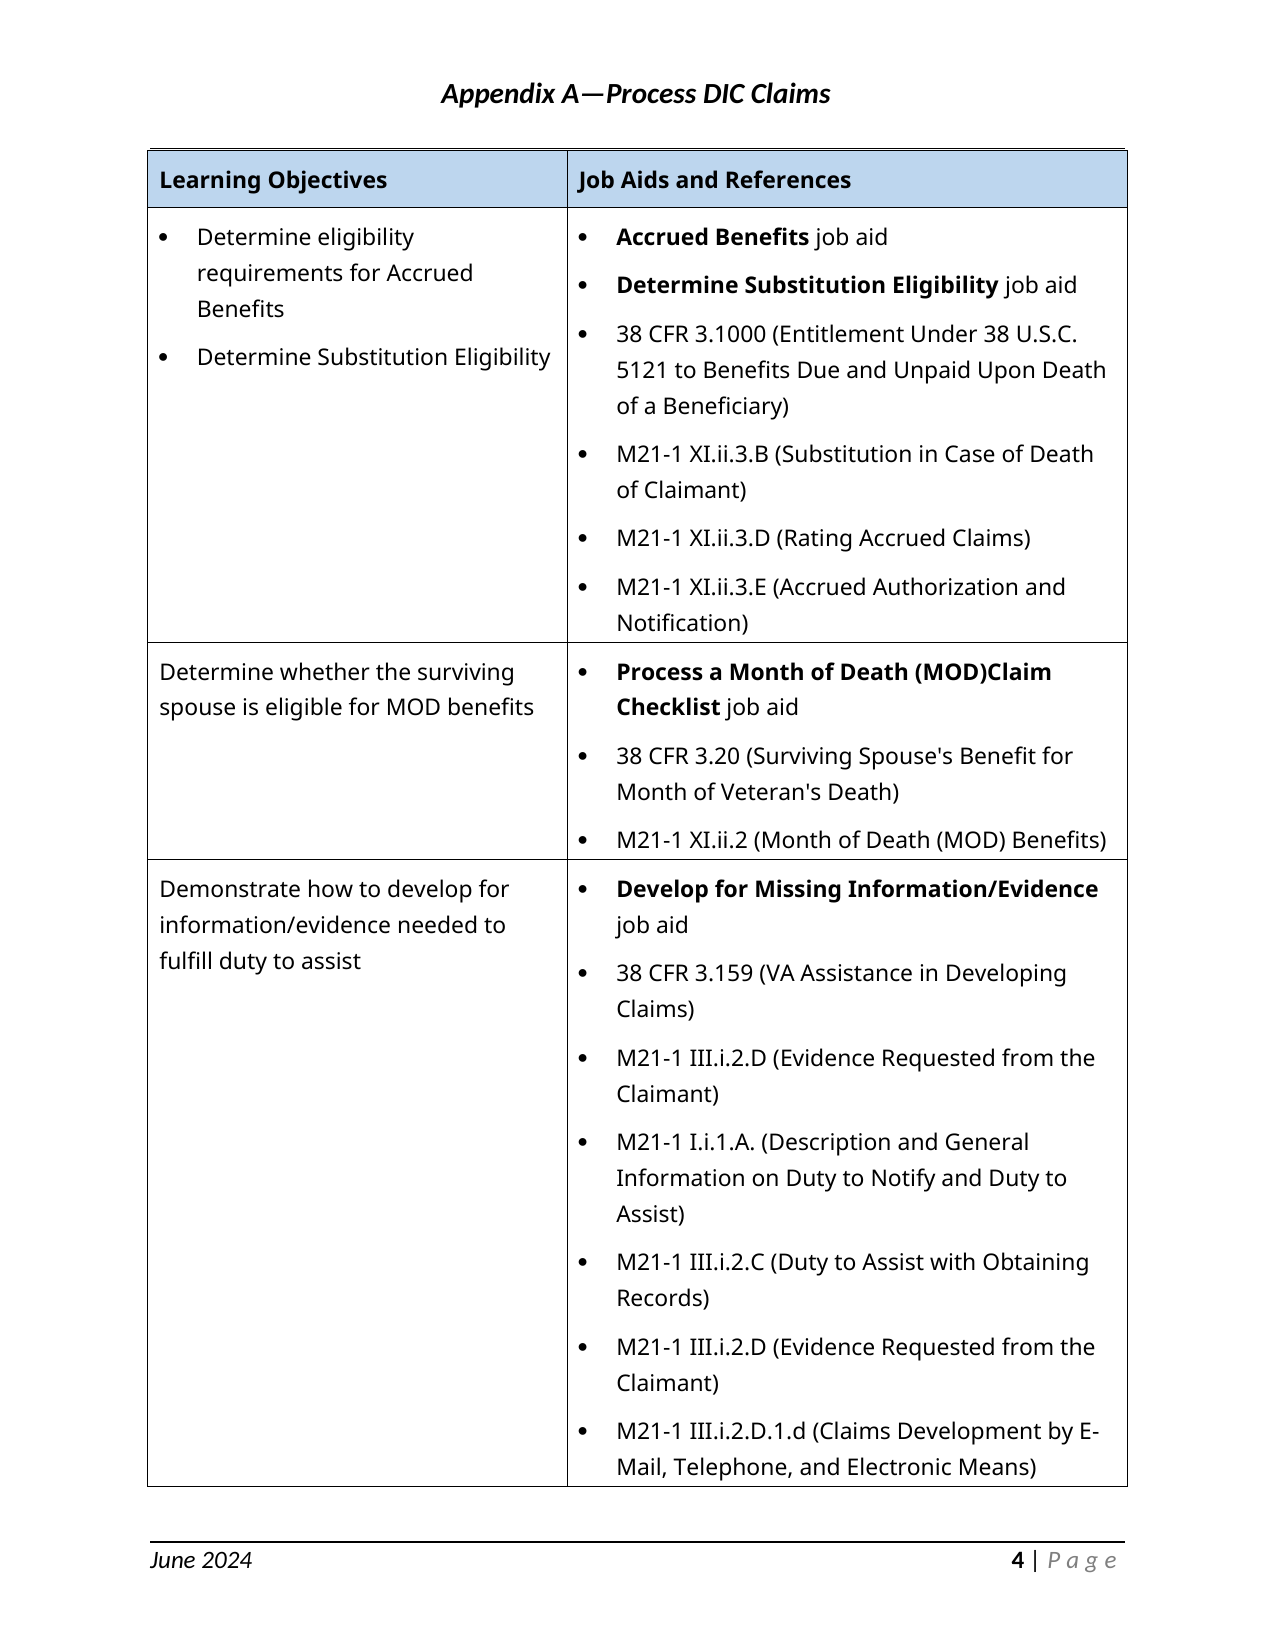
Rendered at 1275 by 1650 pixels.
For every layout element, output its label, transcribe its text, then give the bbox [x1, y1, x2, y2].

table_header Learning Objectives [148, 151, 567, 207]
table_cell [568, 860, 1127, 1486]
table_cell Determine whether the surviving spouse is eligible for MOD benefits [148, 643, 567, 859]
table_cell Accrued Benefits job aid Determine Substitution Eligibility job aid 38 CFR 3.1000 (Entitlement Under 38 U.S.C. 5121 to Benefits Due and Unpaid Upon Death of a Beneficiary) M21-1 XI.ii.3.B (Substitution in Case of Death of Claimant) M21-1 XI.ii.3.D (Rating Accrued Claims) M21-1 XI.ii.3.E (Accrued Authorization and Notification) [568, 208, 1127, 642]
table_cell Determine eligibility requirements for Accrued Benefits Determine Substitution Eligibility [148, 208, 567, 642]
table_cell Process a Month of Death (MOD)Claim Checklist job aid 38 CFR 3.20 (Surviving Spouse's Benefit for Month of Veteran's Death) M21-1 XI.ii.2 (Month of Death (MOD) Benefits) [568, 643, 1127, 859]
table_header Job Aids and References [568, 151, 1127, 207]
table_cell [148, 860, 567, 1486]
